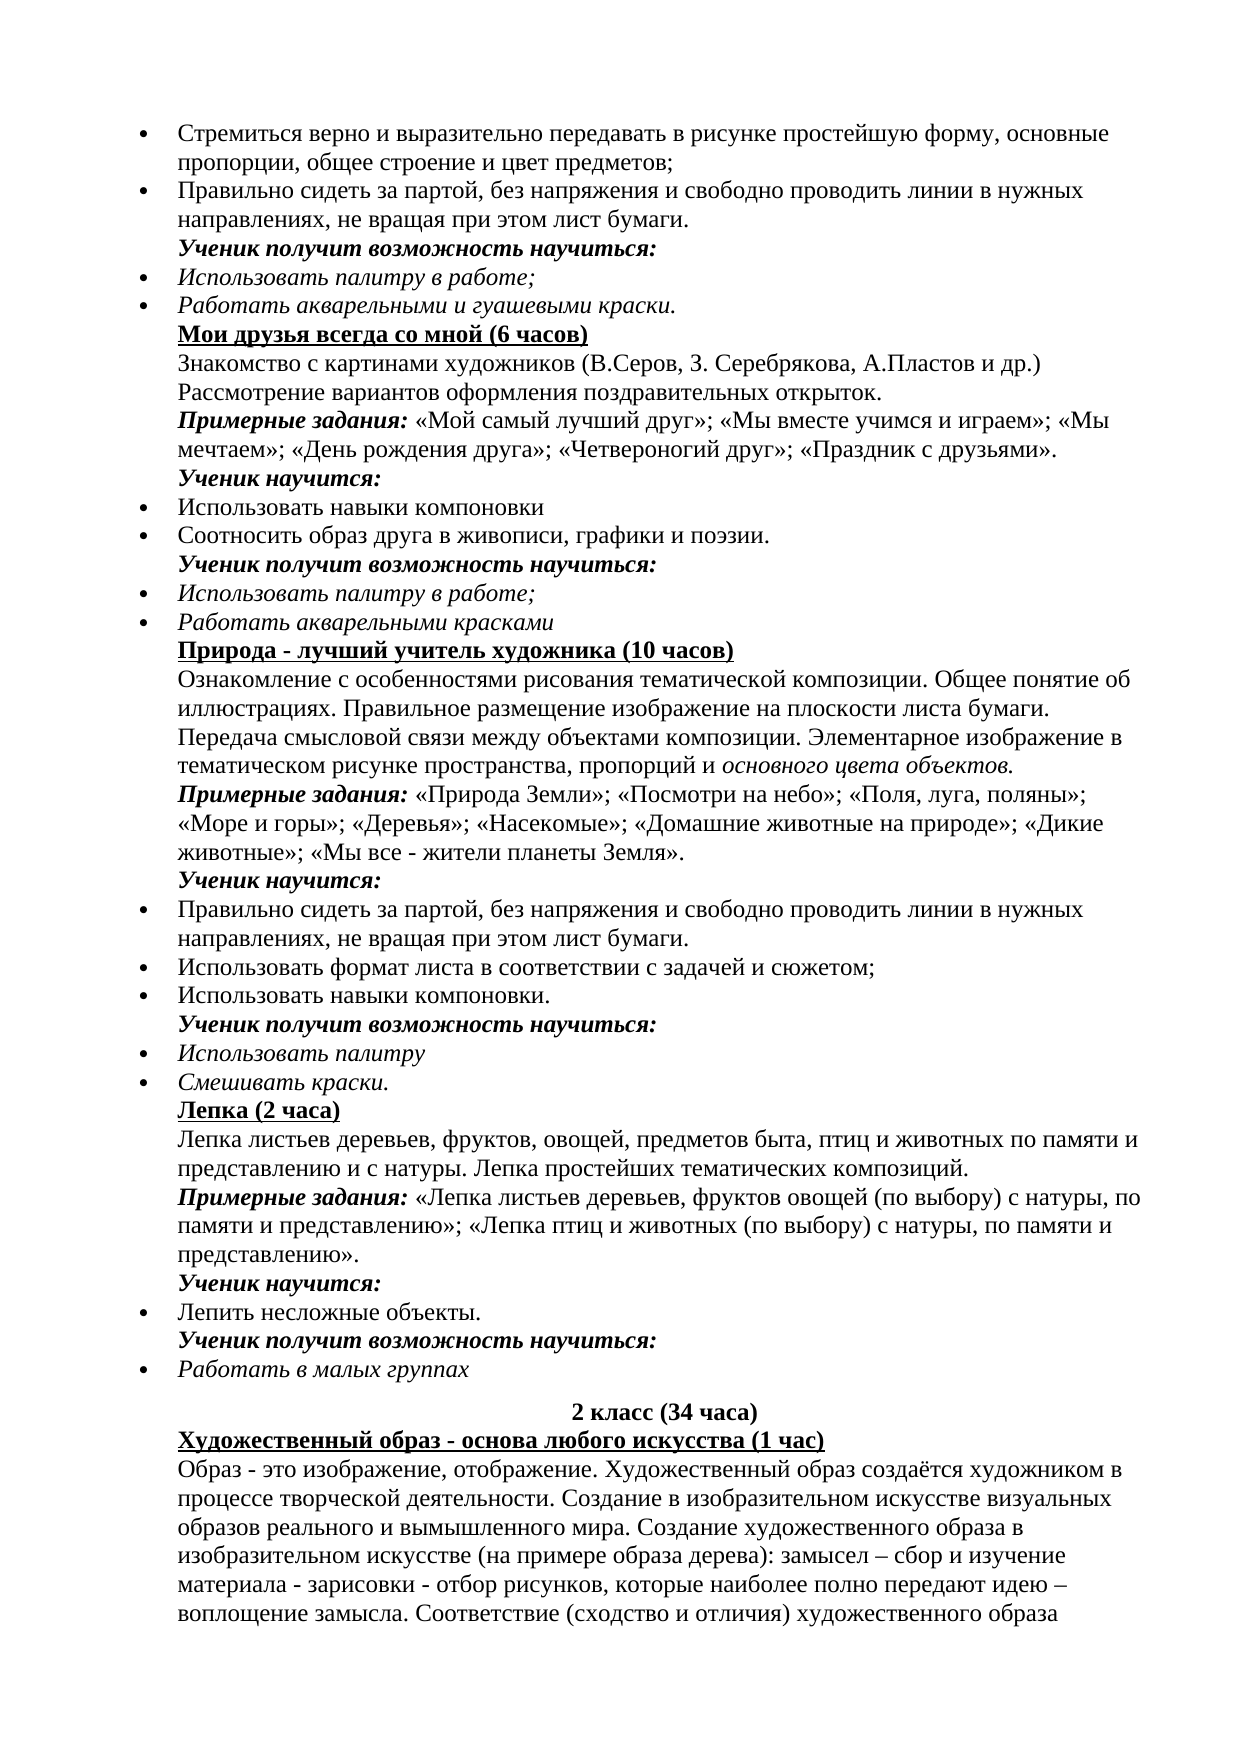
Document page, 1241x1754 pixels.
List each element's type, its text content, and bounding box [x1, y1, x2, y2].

list Использовать палитру в работе; [140, 262, 1152, 291]
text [177, 1454, 1152, 1627]
text Ученик получит возможность научиться: [177, 233, 1152, 262]
text Ученик получит возможность научиться: [177, 549, 1152, 578]
list Использовать палитру в работе; [140, 578, 1152, 607]
list Использовать палитру [140, 1038, 1152, 1067]
text Ученик научится: [177, 1268, 1152, 1297]
list Работать в малых группах [140, 1354, 1152, 1383]
list Смешивать краски. [140, 1067, 1152, 1096]
list Работать акварельными красками [140, 607, 1152, 636]
list Лепить несложные объекты. [140, 1297, 1152, 1326]
list Работать акварельными и гуашевыми краски. [140, 291, 1152, 319]
text Ознакомление с особенностями рисования тематической композиции. Общее понятие об иллюстрациях. Правильное размещение изображение на плоскости листа бумаги. Передача смысловой связи между объектами композиции. Элементарное изображение в тематическом рисунке пространства, пропорций и основного цвета объектов. [177, 664, 1152, 779]
list Использовать навыки компоновки [140, 492, 1152, 521]
text Лепка листьев деревьев, фруктов, овощей, предметов быта, птиц и животных по памяти и представлению и с натуры. Лепка простейших тематических композиций. [177, 1124, 1152, 1182]
list Использовать формат листа в соответствии с задачей и сюжетом; [140, 952, 1152, 981]
text Ученик научится: [177, 866, 1152, 894]
list Стремиться верно и выразительно передавать в рисунке простейшую форму, основные пропорции, общее строение и цвет предметов; [140, 118, 1152, 176]
text Художественный образ - основа любого искусства (1 час) [177, 1425, 1152, 1454]
text Ученик научится: [177, 463, 1152, 492]
text Ученик получит возможность научиться: [177, 1009, 1152, 1038]
list Соотносить образ друга в живописи, графики и поэзии. [140, 521, 1152, 549]
text Примерные задания: «Природа Земли»; «Посмотри на небо»; «Поля, луга, поляны»; «Море и горы»; «Деревья»; «Насекомые»; «Домашние животные на природе»; «Дикие животные»; «Мы все - жители планеты Земля». [177, 779, 1152, 866]
text Природа - лучший учитель художника (10 часов) [177, 636, 1152, 664]
list Правильно сидеть за партой, без напряжения и свободно проводить линии в нужных направлениях, не вращая при этом лист бумаги. [140, 176, 1152, 233]
text Примерные задания: «Мой самый лучший друг»; «Мы вместе учимся и играем»; «Мы мечтаем»; «День рождения друга»; «Четвероногий друг»; «Праздник с друзьями». [177, 406, 1152, 463]
text 2 класс (34 часа) [177, 1397, 1152, 1425]
text Ученик получит возможность научиться: [177, 1326, 1152, 1354]
text Знакомство с картинами художников (В.Серов, З. Серебрякова, А.Пластов и др.) Рассмотрение вариантов оформления поздравительных открыток. [177, 348, 1152, 406]
text Лепка (2 часа) [177, 1096, 1152, 1124]
text Мои друзья всегда со мной (6 часов) [177, 319, 1152, 348]
list Использовать навыки компоновки. [140, 981, 1152, 1009]
text Примерные задания: «Лепка листьев деревьев, фруктов овощей (по выбору) с натуры, по памяти и представлению»; «Лепка птиц и животных (по выбору) с натуры, по памяти и представлению». [177, 1182, 1152, 1268]
list Правильно сидеть за партой, без напряжения и свободно проводить линии в нужных направлениях, не вращая при этом лист бумаги. [140, 894, 1152, 952]
